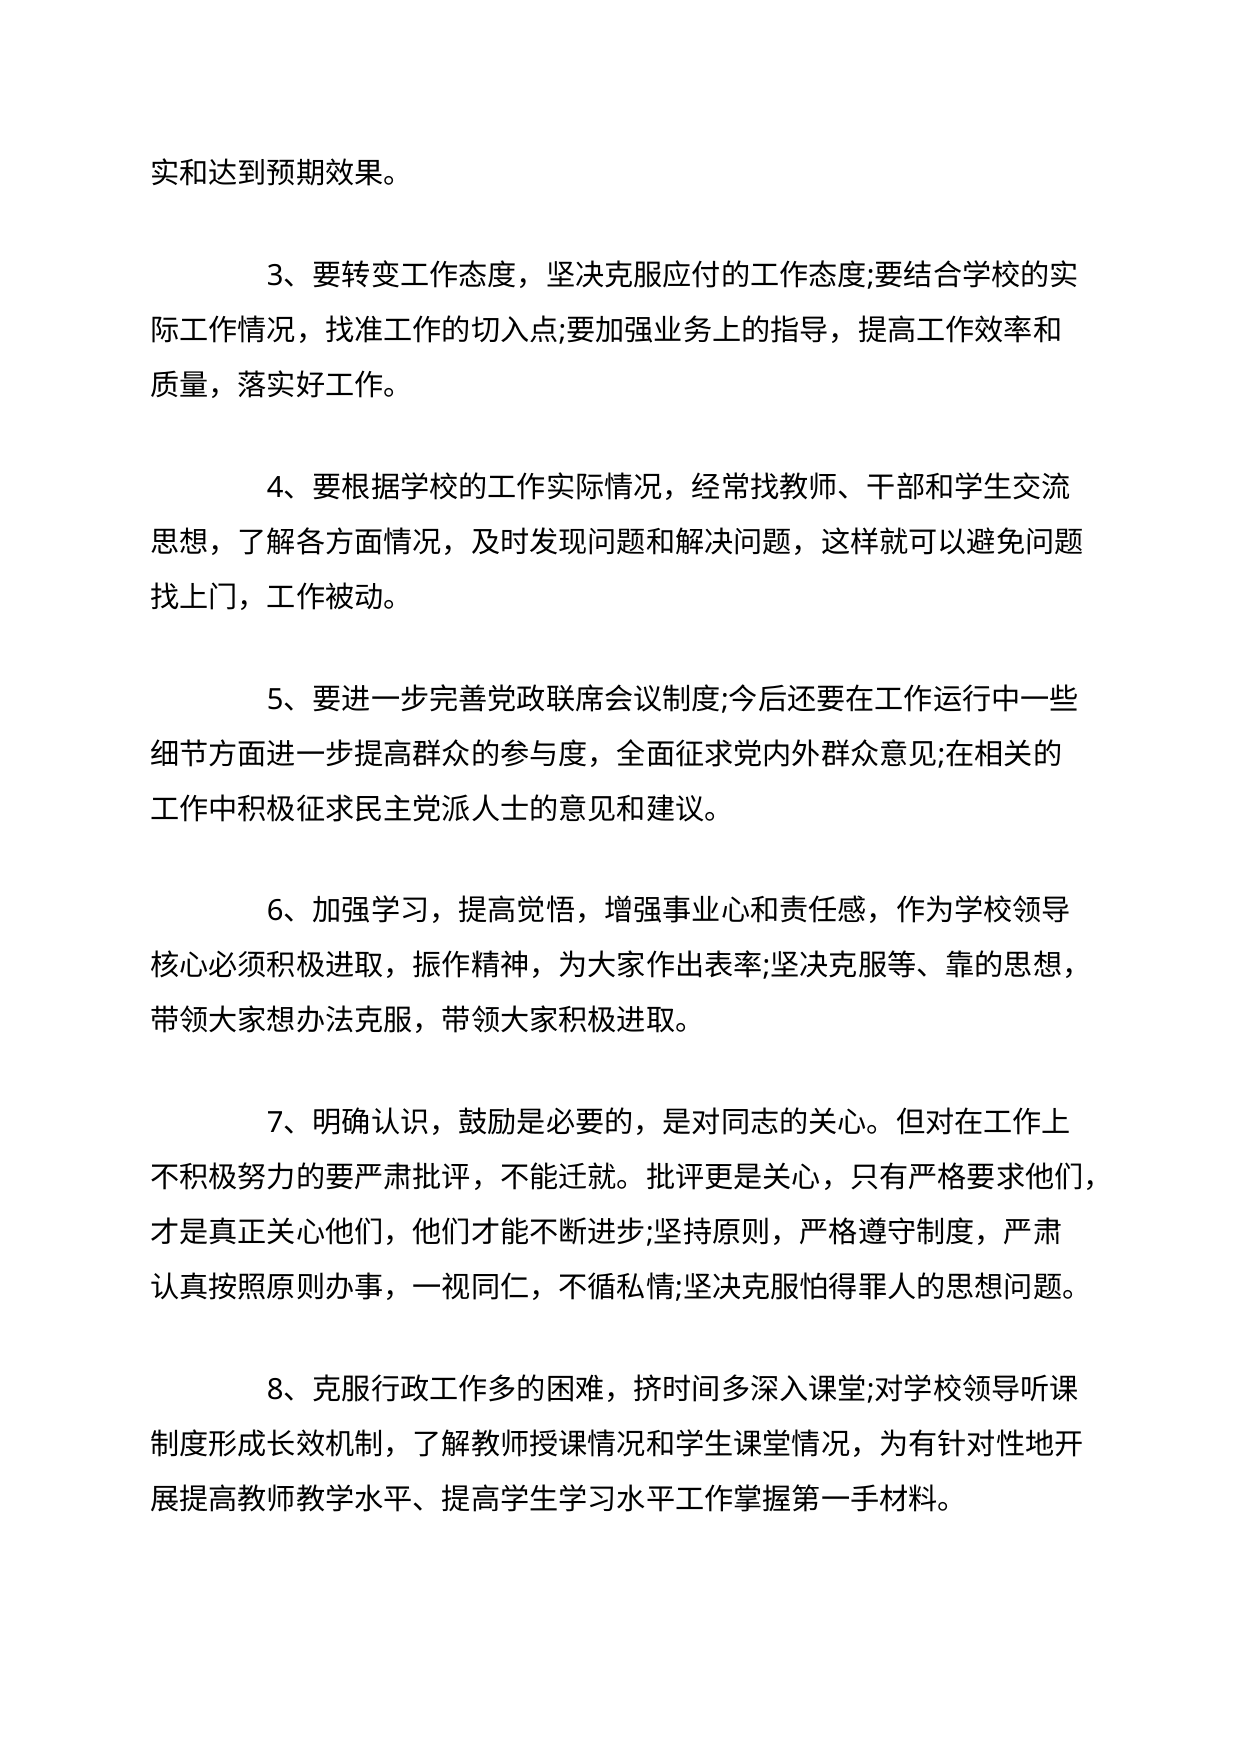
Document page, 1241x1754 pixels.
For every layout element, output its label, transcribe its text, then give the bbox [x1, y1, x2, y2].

text 5、要进一步完善党政联席会议制度;今后还要在工作运行中一些细节方面进一步提高群众的参与度，全面征求党内外群众意见;在相关的工作中积极征求民主党派人士的意见和建议。 [150, 675, 1090, 827]
text 4、要根据学校的工作实际情况，经常找教师、干部和学生交流思想，了解各方面情况，及时发现问题和解决问题，这样就可以避免问题找上门，工作被动。 [150, 463, 1090, 616]
text 8、克服行政工作多的困难，挤时间多深入课堂;对学校领导听课制度形成长效机制，了解教师授课情况和学生课堂情况，为有针对性地开展提高教师教学水平、提高学生学习水平工作掌握第一手材料。 [150, 1366, 1090, 1518]
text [150, 150, 1090, 192]
text 3、要转变工作态度，坚决克服应付的工作态度;要结合学校的实际工作情况，找准工作的切入点;要加强业务上的指导，提高工作效率和质量，落实好工作。 [150, 252, 1090, 404]
text 7、明确认识，鼓励是必要的，是对同志的关心。但对在工作上不积极努力的要严肃批评，不能迁就。批评更是关心，只有严格要求他们，才是真正关心他们，他们才能不断进步;坚持原则，严格遵守制度，严肃认真按照原则办事，一视同仁，不循私情;坚决克服怕得罪人的思想问题。 [150, 1099, 1090, 1306]
text 6、加强学习，提高觉悟，增强事业心和责任感，作为学校领导核心必须积极进取，振作精神，为大家作出表率;坚决克服等、靠的思想，带领大家想办法克服，带领大家积极进取。 [150, 887, 1090, 1039]
